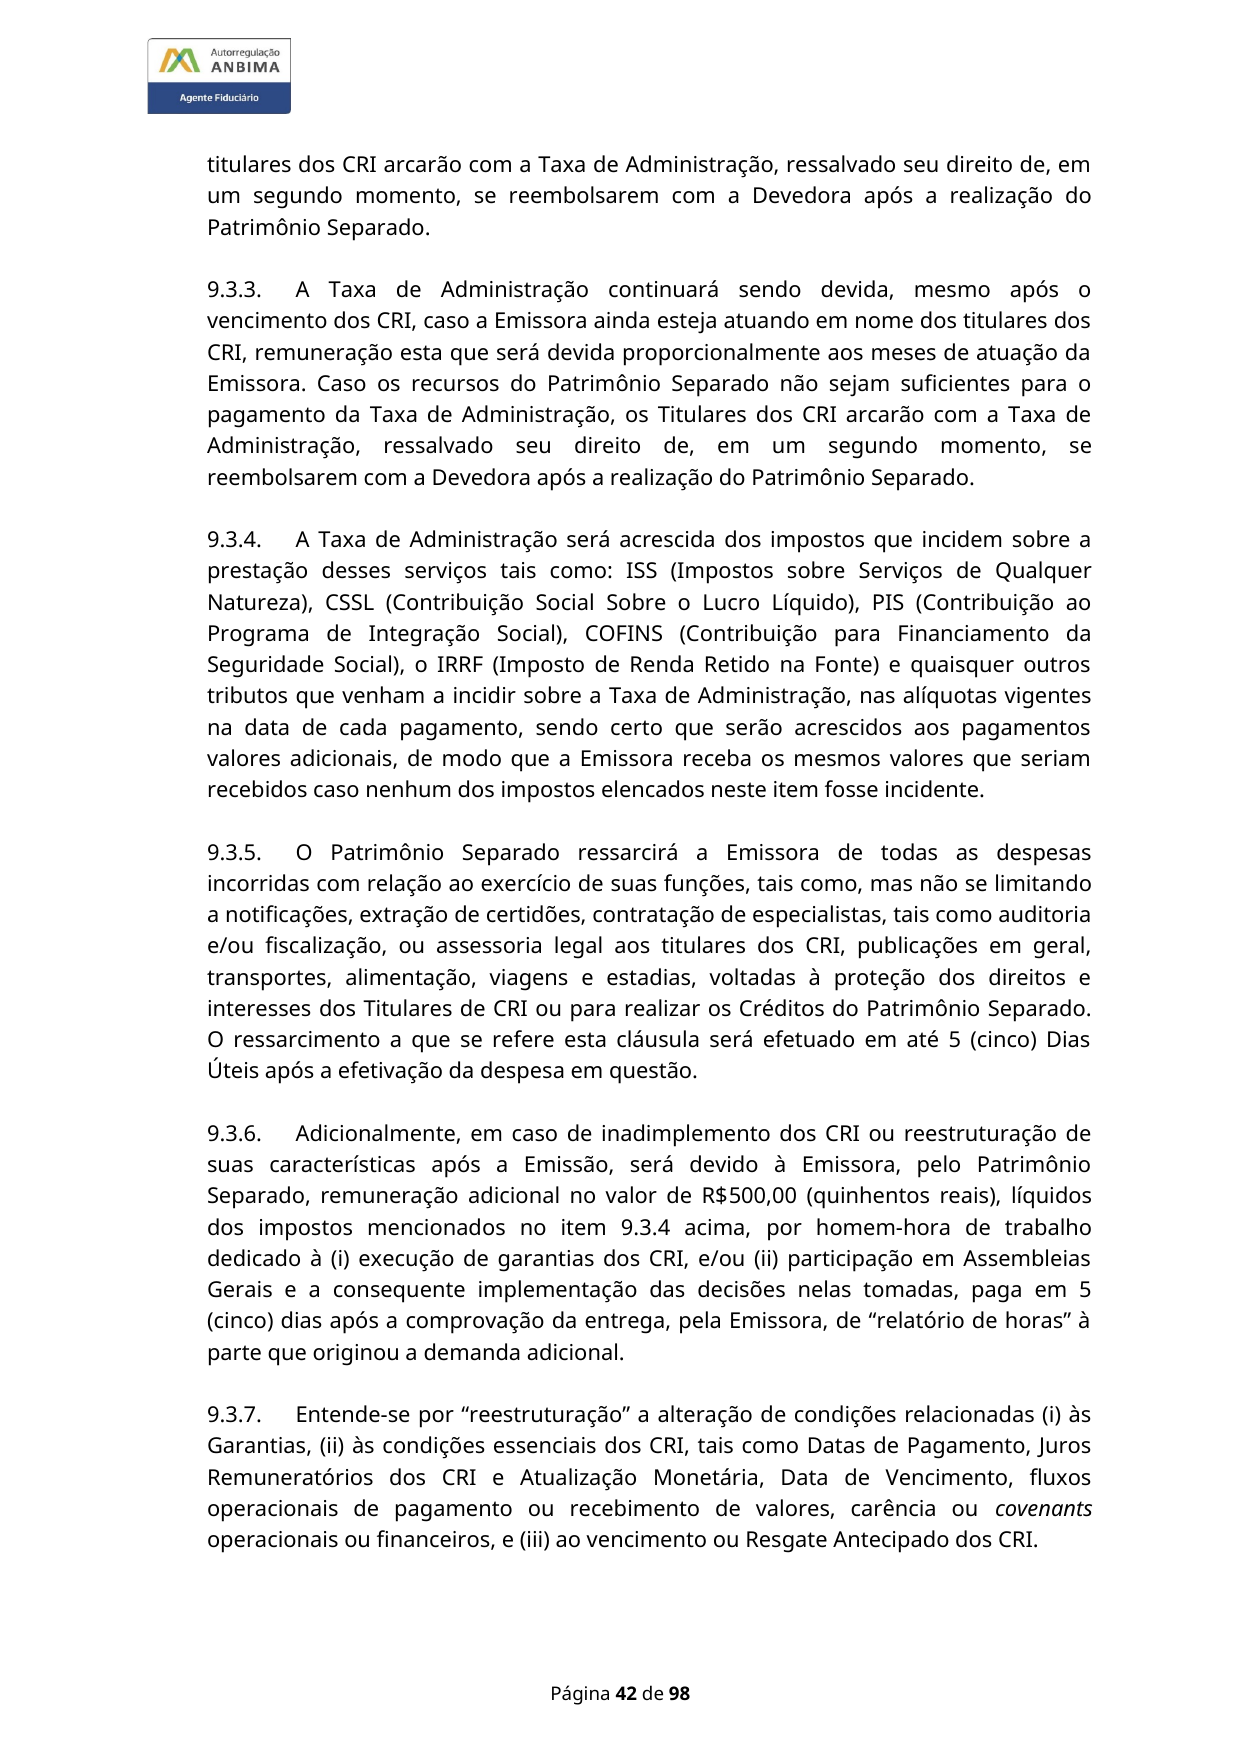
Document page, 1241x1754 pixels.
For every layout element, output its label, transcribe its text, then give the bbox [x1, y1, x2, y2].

list O Patrimônio Separado ressarcirá a Emissora de todas as despesas incorridas com relação ao exercício de suas funções, tais como, mas não se limitando a notificações, extração de certidões, contratação de especialistas, tais como auditoria e/ou fiscalização, ou assessoria legal aos titulares dos CRI, publicações em geral, transportes, alimentação, viagens e estadias, voltadas à proteção dos direitos e interesses dos Titulares de CRI ou para realizar os Créditos do Patrimônio Separado. O ressarcimento a que se refere esta cláusula será efetuado em até 5 (cinco) Dias Úteis após a efetivação da despesa em questão. [207, 835, 1092, 1085]
list Entende-se por “reestruturação” a alteração de condições relacionadas (i) às Garantias, (ii) às condições essenciais dos CRI, tais como Datas de Pagamento, Juros Remuneratórios dos CRI e Atualização Monetária, Data de Vencimento, fluxos operacionais de pagamento ou recebimento de valores, carência ou covenants operacionais ou financeiros, e (iii) ao vencimento ou Resgate Antecipado dos CRI. [207, 1398, 1092, 1554]
list Adicionalmente, em caso de inadimplemento dos CRI ou reestruturação de suas características após a Emissão, será devido à Emissora, pelo Patrimônio Separado, remuneração adicional no valor de R$500,00 (quinhentos reais), líquidos dos impostos mencionados no item 9.3.4 acima, por homem-hora de trabalho dedicado à (i) execução de garantias dos CRI, e/ou (ii) participação em Assembleias Gerais e a consequente implementação das decisões nelas tomadas, paga em 5 (cinco) dias após a comprovação da entrega, pela Emissora, de “relatório de horas” à parte que originou a demanda adicional. [207, 1116, 1092, 1366]
list A Taxa de Administração continuará sendo devida, mesmo após o vencimento dos CRI, caso a Emissora ainda esteja atuando em nome dos titulares dos CRI, remuneração esta que será devida proporcionalmente aos meses de atuação da Emissora. Caso os recursos do Patrimônio Separado não sejam suficientes para o pagamento da Taxa de Administração, os Titulares dos CRI arcarão com a Taxa de Administração, ressalvado seu direito de, em um segundo momento, se reembolsarem com a Devedora após a realização do Patrimônio Separado. [207, 273, 1092, 491]
picture [147, 38, 291, 114]
list A Taxa de Administração será acrescida dos impostos que incidem sobre a prestação desses serviços tais como: ISS (Impostos sobre Serviços de Qualquer Natureza), CSSL (Contribuição Social Sobre o Lucro Líquido), PIS (Contribuição ao Programa de Integração Social), COFINS (Contribuição para Financiamento da Seguridade Social), o IRRF (Imposto de Renda Retido na Fonte) e quaisquer outros tributos que venham a incidir sobre a Taxa de Administração, nas alíquotas vigentes na data de cada pagamento, sendo certo que serão acrescidos aos pagamentos valores adicionais, de modo que a Emissora receba os mesmos valores que seriam recebidos caso nenhum dos impostos elencados neste item fosse incidente. [207, 523, 1092, 804]
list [207, 148, 1092, 241]
